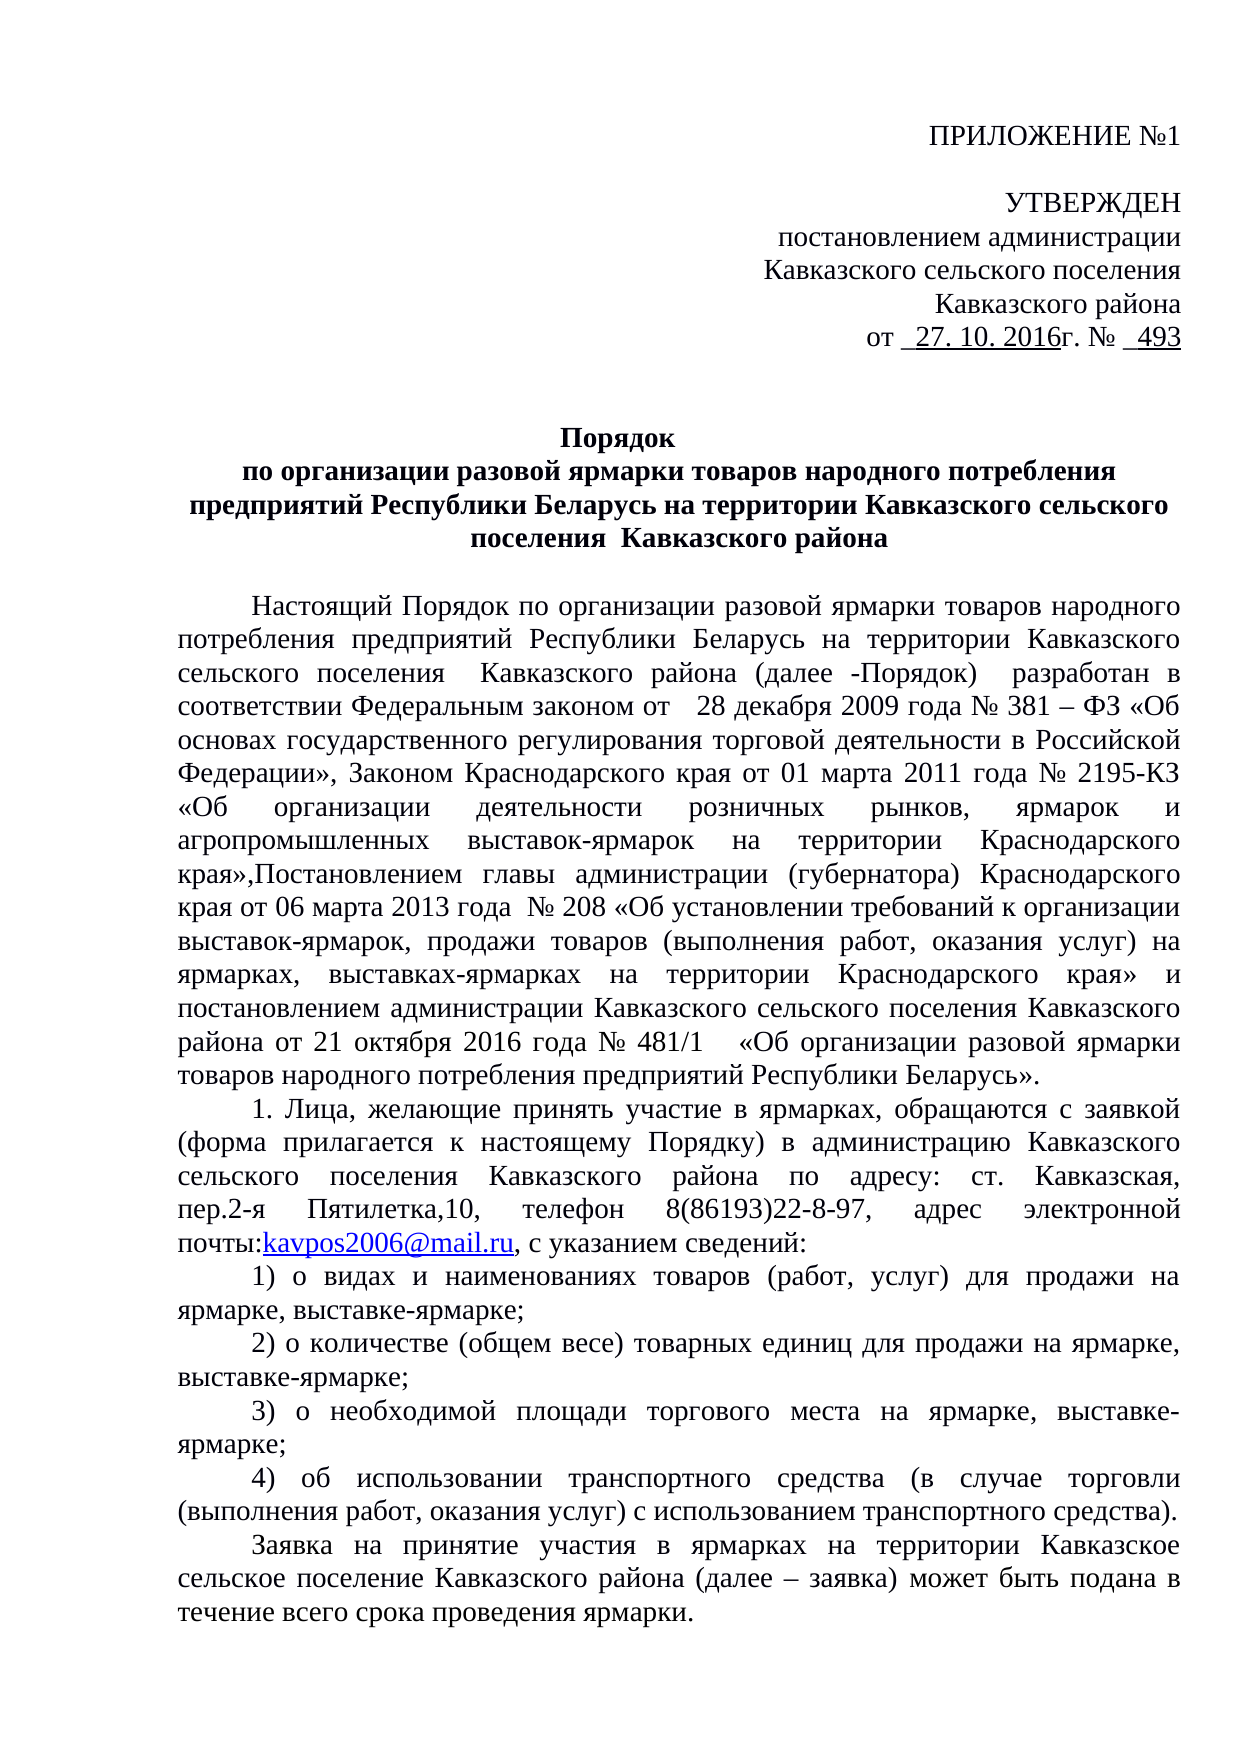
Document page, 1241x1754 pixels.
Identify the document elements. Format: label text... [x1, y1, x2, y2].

text ПРИЛОЖЕНИЕ №1 [177, 118, 1181, 152]
text по организации разовой ярмарки товаров народного потребления предприятий Республики Беларусь на территории Кавказского сельского поселения Кавказского района [177, 453, 1181, 554]
text Заявка на принятие участия в ярмарках на территории Кавказское сельское поселение Кавказского района (далее – заявка) может быть подана в течение всего срока проведения ярмарки. [177, 1527, 1181, 1627]
text УТВЕРЖДЕН [177, 185, 1181, 219]
text 1. Лица, желающие принять участие в ярмарках, обращаются с заявкой (форма прилагается к настоящему Порядку) в администрацию Кавказского сельского поселения Кавказского района по адресу: ст. Кавказская, пер.2-я Пятилетка,10, телефон 8(86193)22-8-97, адрес электронной почты:kavpos2006@mail.ru, с указанием сведений: [177, 1091, 1181, 1258]
text 3) о необходимой площади торгового места на ярмарке, выставке-ярмарке; [177, 1393, 1181, 1460]
text Порядок [177, 420, 1181, 453]
text постановлением администрации [177, 219, 1181, 252]
text Настоящий Порядок по организации разовой ярмарки товаров народного потребления предприятий Республики Беларусь на территории Кавказского сельского поселения Кавказского района (далее -Порядок) разработан в соответствии Федеральным законом от 28 декабря 2009 года № 381 – ФЗ «Об основах государственного регулирования торговой деятельности в Российской Федерации», Законом Краснодарского края от 01 марта 2011 года № 2195-КЗ «Об организации деятельности розничных рынков, ярмарок и агропромышленных выставок-ярмарок на территории Краснодарского края»,Постановлением главы администрации (губернатора) Краснодарского края от 06 марта 2013 года № 208 «Об установлении требований к организации выставок-ярмарок, продажи товаров (выполнения работ, оказания услуг) на ярмарках, выставках-ярмарках на территории Краснодарского края» и постановлением администрации Кавказского сельского поселения Кавказского района от 21 октября 2016 года № 481/1 «Об организации разовой ярмарки товаров народного потребления предприятий Республики Беларусь». [177, 588, 1181, 1091]
text от _27. 10. 2016г. № _493 [177, 319, 1181, 353]
text 1) о видах и наименованиях товаров (работ, услуг) для продажи на ярмарке, выставке-ярмарке; [177, 1258, 1181, 1326]
text Кавказского района [177, 286, 1181, 319]
text 2) о количестве (общем весе) товарных единиц для продажи на ярмарке, выставке-ярмарке; [177, 1326, 1181, 1393]
text 4) об использовании транспортного средства (в случае торговли (выполнения работ, оказания услуг) с использованием транспортного средства). [177, 1460, 1181, 1527]
text Кавказского сельского поселения [177, 252, 1181, 286]
